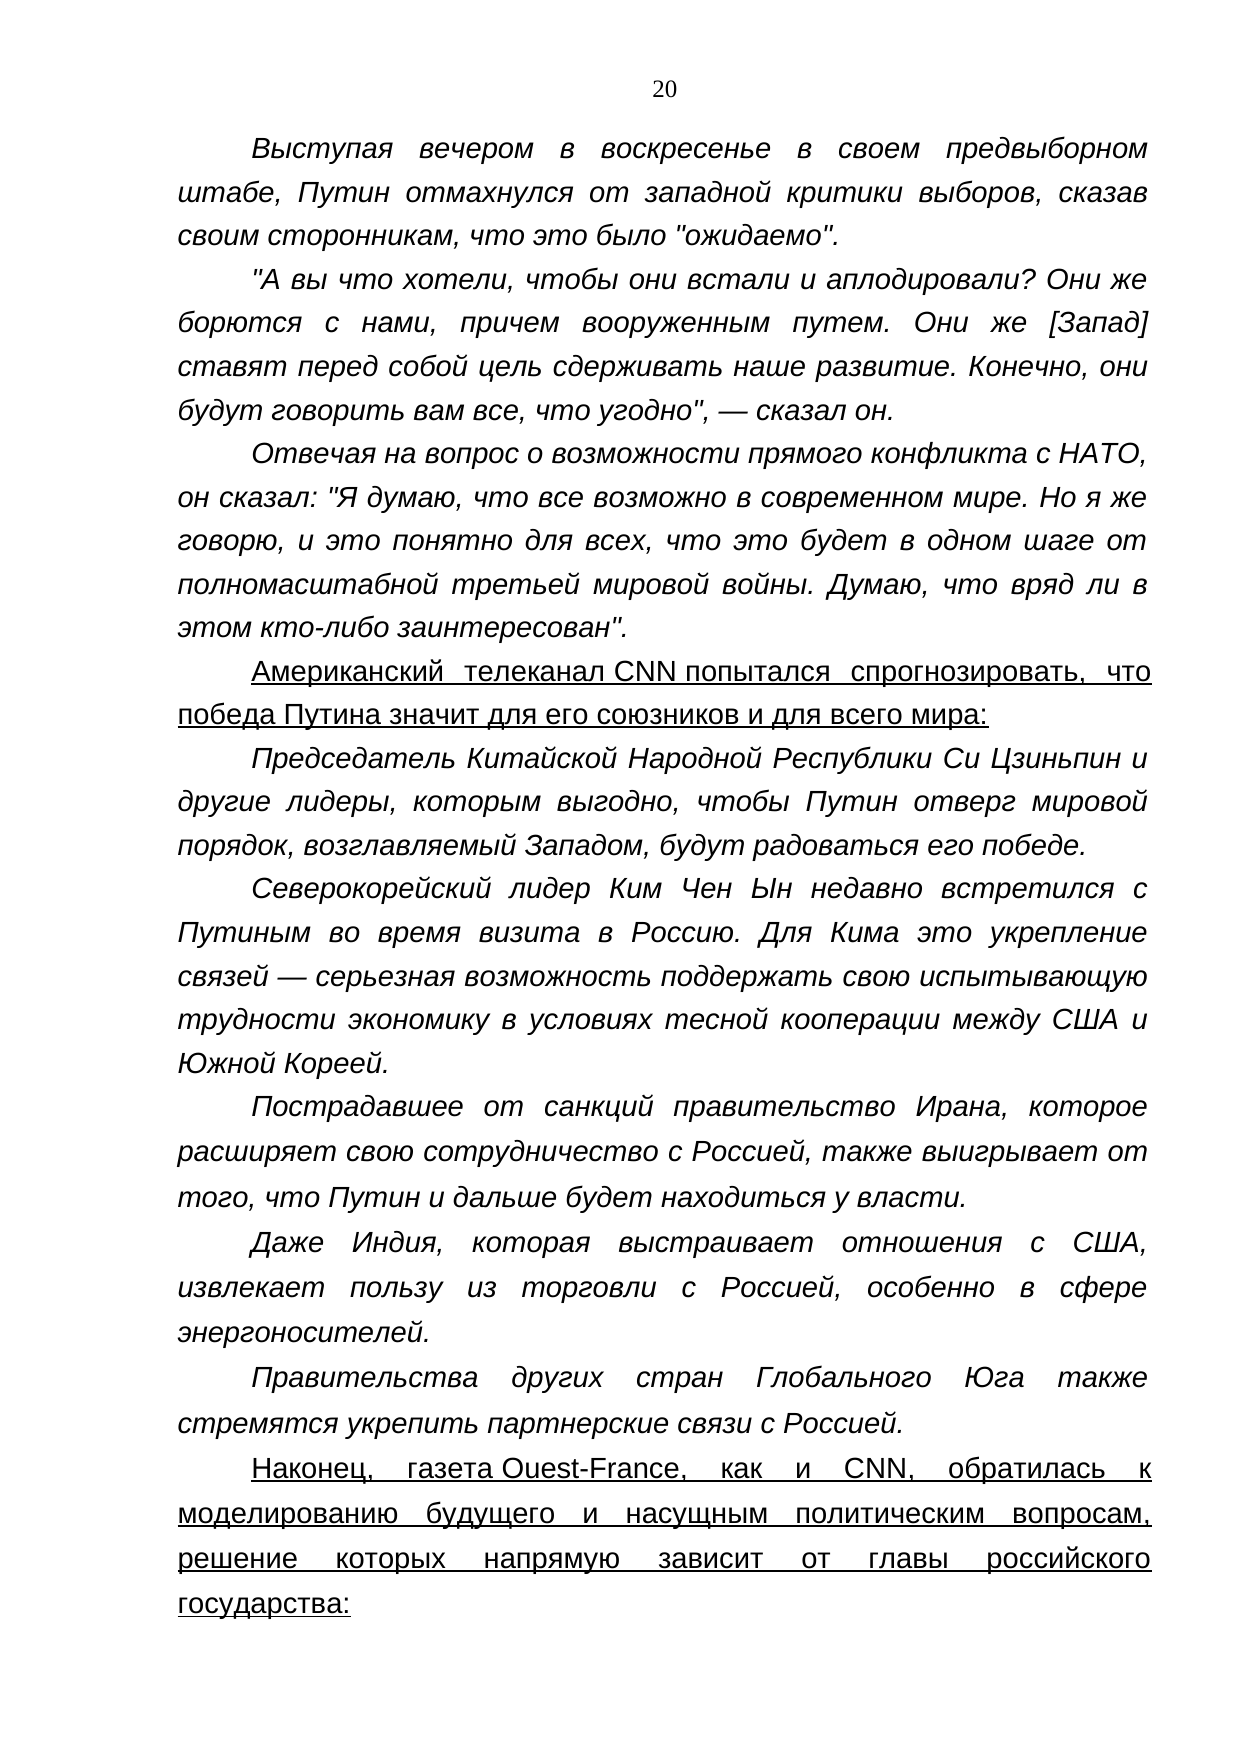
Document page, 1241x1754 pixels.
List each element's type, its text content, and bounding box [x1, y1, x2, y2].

text Американский телеканал CNN попытался спрогнозировать, что победа Путина значит для его союзников и для всего мира: [177, 654, 1152, 731]
text Наконец, газета Ouest-France, как и CNN, обратилась к моделированию будущего и насущным политическим вопросам, решение которых напрямую зависит от главы российского государства: [177, 1571, 1152, 1620]
text Пострадавшее от санкций правительство Ирана, которое расширяет свою сотрудничество с Россией, также выигрывает от того, что Путин и дальше будет находиться у власти. [177, 1089, 1152, 1213]
text Отвечая на вопрос о возможности прямого конфликта с НАТО, он сказал: "Я думаю, что все возможно в современном мире. Но я же говорю, и это понятно для всех, что это будет в одном шаге от полномасштабной третьей мировой войны. Думаю, что вряд ли в этом кто-либо заинтересован". [177, 436, 1152, 644]
text Правительства других стран Глобального Юга также стремятся укрепить партнерские связи с Россией. [177, 1360, 1152, 1439]
text Северокорейский лидер Ким Чен Ын недавно встретился с Путиным во время визита в Россию. Для Кима это укрепление связей — серьезная возможность поддержать свою испытывающую трудности экономику в условиях тесной кооперации между США и Южной Кореей. [177, 871, 1152, 1079]
text Наконец, газета Ouest-France, как и CNN, обратилась к моделированию будущего и насущным политическим вопросам, решение которых напрямую зависит от главы российского государства: [177, 1526, 1152, 1570]
text Наконец, газета Ouest-France, как и CNN, обратилась к моделированию будущего и насущным политическим вопросам, решение которых напрямую зависит от главы российского государства: [177, 1451, 1152, 1525]
text Даже Индия, которая выстраивает отношения с США, извлекает пользу из торговли с Россией, особенно в сфере энергоносителей. [177, 1225, 1152, 1349]
text Председатель Китайской Народной Республики Си Цзиньпин и другие лидеры, которым выгодно, чтобы Путин отверг мировой порядок, возглавляемый Западом, будут радоваться его победе. [177, 741, 1152, 861]
text Выступая вечером в воскресенье в своем предвыборном штабе, Путин отмахнулся от западной критики выборов, сказав своим сторонникам, что это было "ожидаемо". [177, 131, 1152, 252]
text "А вы что хотели, чтобы они встали и аплодировали? Они же борются с нами, причем вооруженным путем. Они же [Запад] ставят перед собой цель сдерживать наше развитие. Конечно, они будут говорить вам все, что угодно", — сказал он. [177, 262, 1152, 426]
